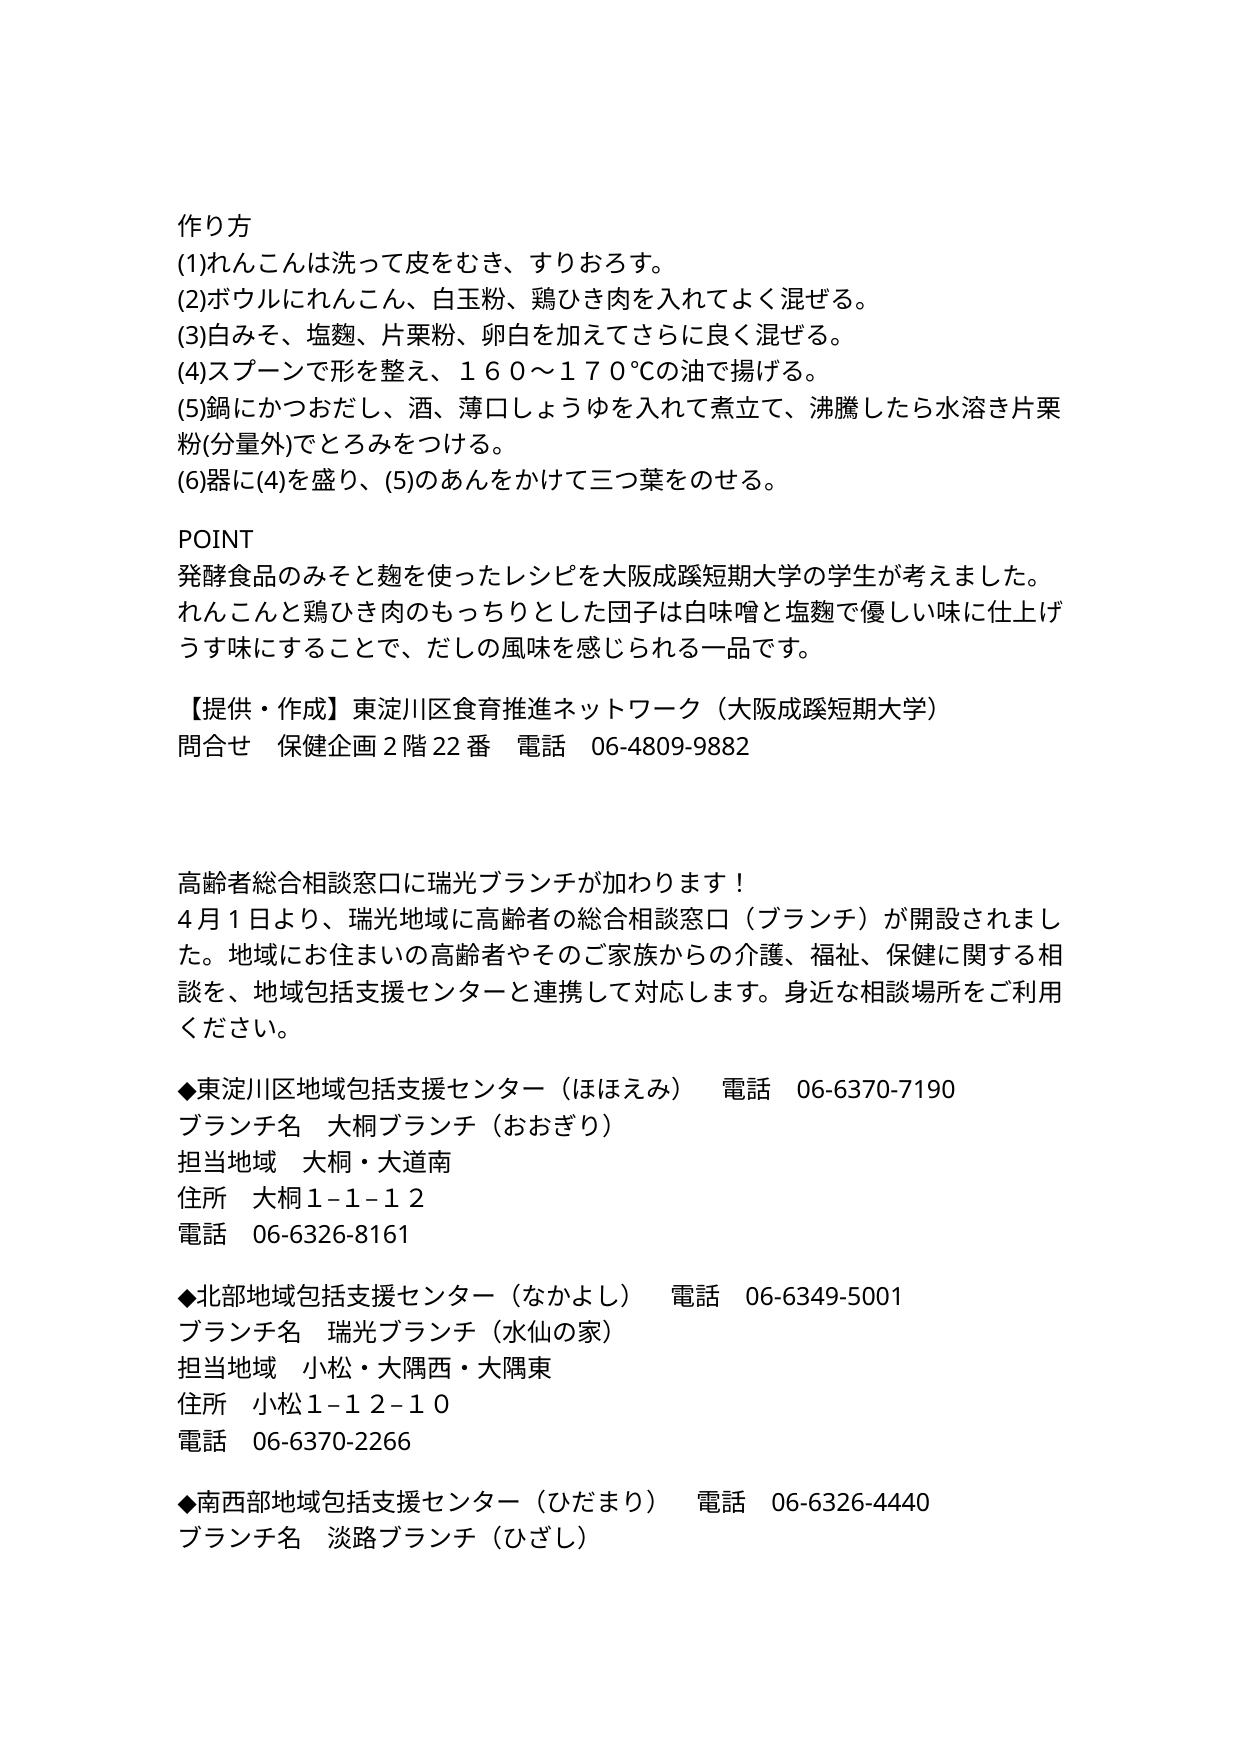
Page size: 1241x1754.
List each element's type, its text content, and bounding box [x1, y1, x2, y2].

text POINT [177, 522, 1063, 556]
text ブランチ名 淡路ブランチ（ひざし） [177, 1519, 1063, 1555]
text 作り方 [177, 207, 1063, 243]
text 問合せ 保健企画 2階22番 電話 06-4809-9882 [177, 726, 1063, 762]
text ◆東淀川区地域包括支援センター（ほほえみ） 電話 06-6370-7190 [177, 1070, 1063, 1106]
text (2)ボウルにれんこん、白玉粉、鶏ひき肉を入れてよく混ぜる。 [177, 279, 1063, 316]
text 電話 06-6326-8161 [177, 1215, 1063, 1251]
text 電話 06-6370-2266 [177, 1421, 1063, 1457]
text ◆北部地域包括支援センター（なかよし） 電話 06-6349-5001 [177, 1276, 1063, 1312]
text 発酵食品のみそと麹を使ったレシピを大阪成蹊短期大学の学生が考えました。 [177, 556, 1063, 592]
text (4)スプーンで形を整え、１６０～１７０℃の油で揚げる。 [177, 352, 1063, 388]
text 住所 大桐１‒１‒１２ [177, 1178, 1063, 1215]
text (3)白みそ、塩麴、片栗粉、卵白を加えてさらに良く混ぜる。 [177, 316, 1063, 352]
text ブランチ名 大桐ブランチ（おおぎり） [177, 1106, 1063, 1142]
text 4月1日より、瑞光地域に高齢者の総合相談窓口（ブランチ）が開設されました。地域にお住まいの高齢者やそのご家族からの介護、福祉、保健に関する相談を、地域包括支援センターと連携して対応します。身近な相談場所をご利用ください。 [177, 899, 1063, 1044]
text 高齢者総合相談窓口に瑞光ブランチが加わります！ [177, 863, 1063, 899]
text ◆南西部地域包括支援センター（ひだまり） 電話 06-6326-4440 [177, 1483, 1063, 1519]
text (5)鍋にかつおだし、酒、薄口しょうゆを入れて煮立て、沸騰したら水溶き片栗粉(分量外)でとろみをつける。 [177, 388, 1063, 461]
text 住所 小松１‒１２‒１０ [177, 1385, 1063, 1421]
text れんこんと鶏ひき肉のもっちりとした団子は白味噌と塩麴で優しい味に仕上げ、うす味にすることで、だしの風味を感じられる一品です。 [177, 592, 1063, 665]
text 担当地域 大桐・大道南 [177, 1142, 1063, 1178]
text 担当地域 小松・大隅西・大隅東 [177, 1349, 1063, 1385]
text 【提供・作成】東淀川区食育推進ネットワーク（大阪成蹊短期大学） [177, 690, 1063, 726]
text ブランチ名 瑞光ブランチ（水仙の家） [177, 1312, 1063, 1349]
text (6)器に(4)を盛り、(5)のあんをかけて三つ葉をのせる。 [177, 461, 1063, 497]
text (1)れんこんは洗って皮をむき、すりおろす。 [177, 243, 1063, 279]
